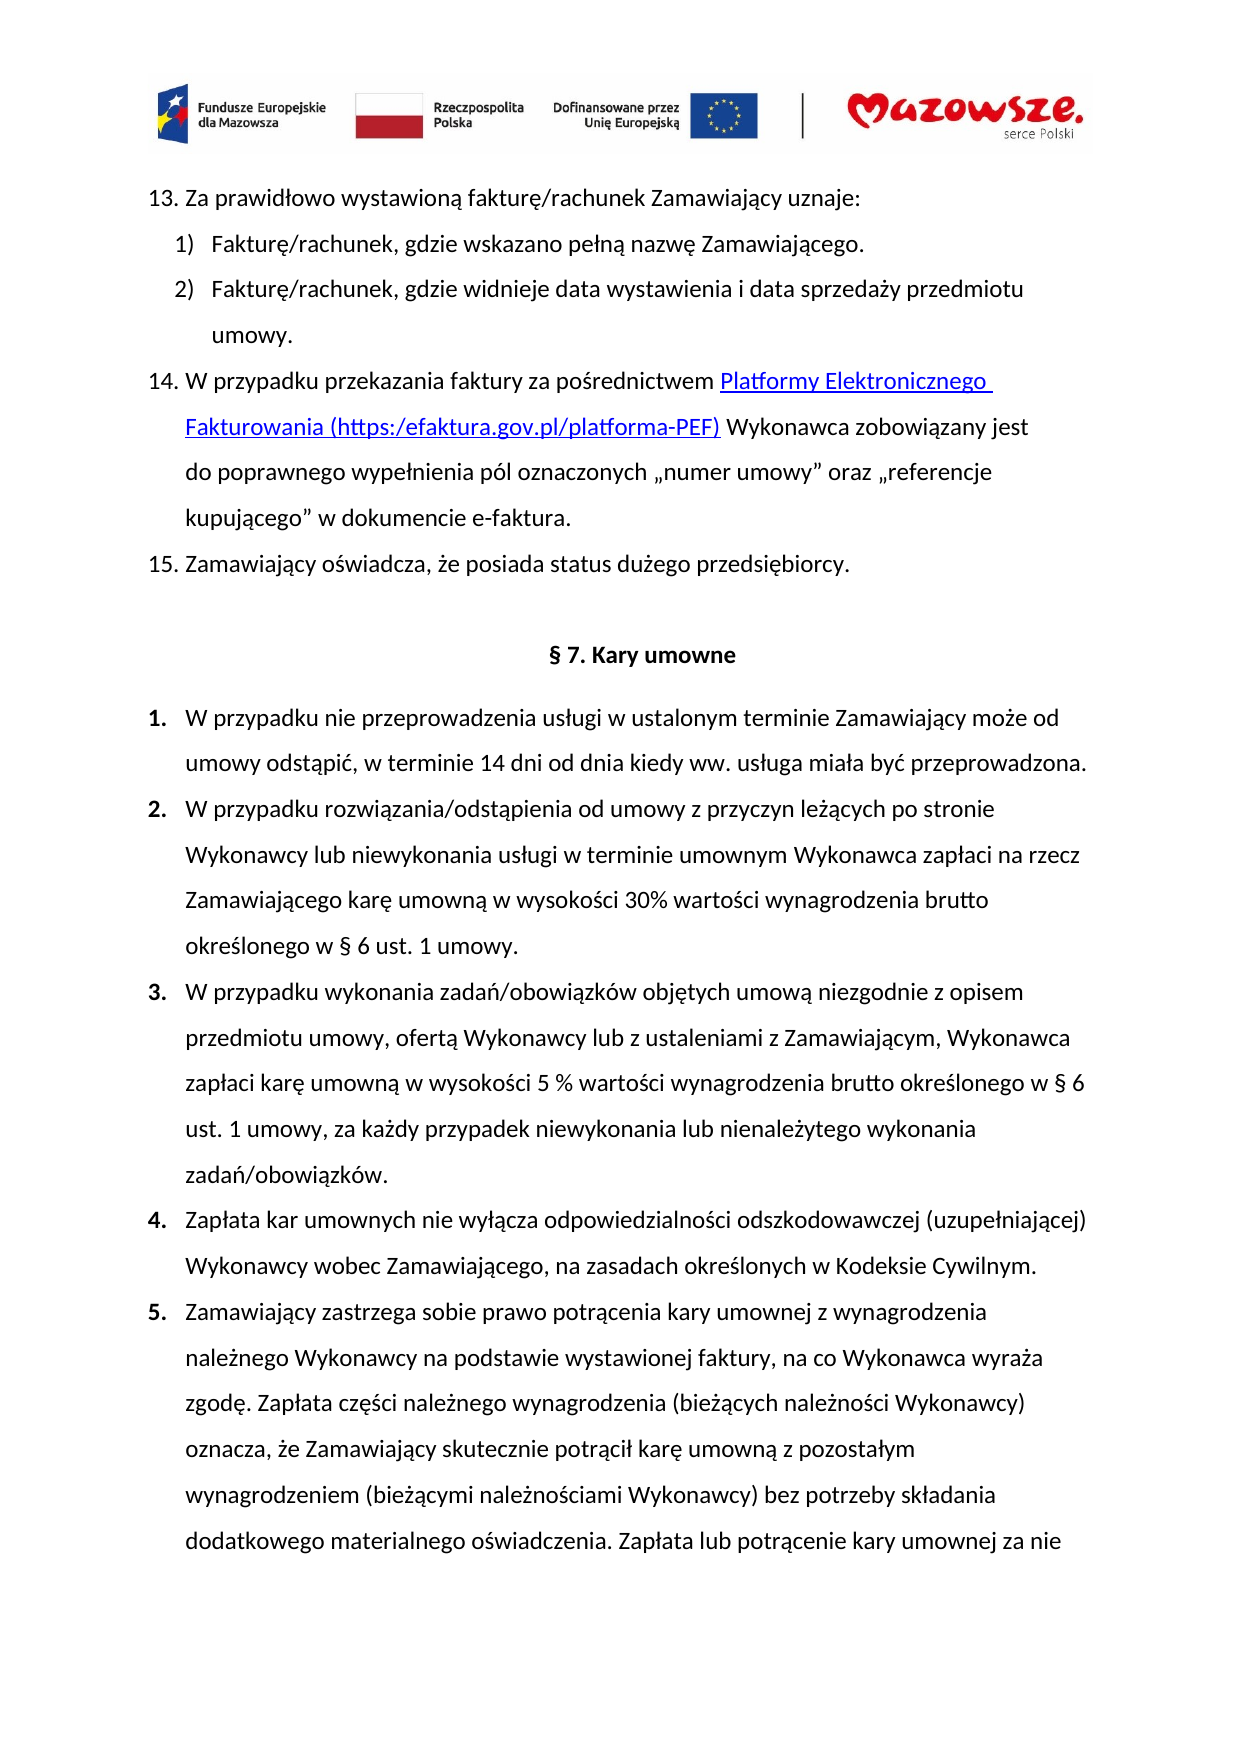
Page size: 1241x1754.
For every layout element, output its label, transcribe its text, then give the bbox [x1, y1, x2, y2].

list Zapłata kar umownych nie wyłącza odpowiedzialności odszkodowawczej (uzupełniającej) Wykonawcy wobec Zamawiającego, na zasadach określonych w Kodeksie Cywilnym. [148, 1205, 1093, 1281]
list Fakturę/rachunek, gdzie widnieje data wystawienia i data sprzedaży przedmiotu umowy. [174, 273, 1093, 350]
list W przypadku wykonania zadań/obowiązków objętych umową niezgodnie z opisem przedmiotu umowy, ofertą Wykonawcy lub z ustaleniami z Zamawiającym, Wykonawca zapłaci karę umowną w wysokości 5 % wartości wynagrodzenia brutto określonego w § 6 ust. 1 umowy, za każdy przypadek niewykonania lub nienależytego wykonania zadań/obowiązków. [148, 976, 1093, 1189]
list Fakturę/rachunek, gdzie wskazano pełną nazwę Zamawiającego. [174, 228, 1093, 258]
list Za prawidłowo wystawioną fakturę/rachunek Zamawiający uznaje: [148, 182, 1093, 212]
text § 7. Kary umowne [148, 639, 1093, 670]
list W przypadku przekazania faktury za pośrednictwem Platformy Elektronicznego Fakturowania (https:/efaktura.gov.pl/platforma-PEF) Wykonawca zobowiązany jest do poprawnego wypełnienia pól oznaczonych „numer umowy” oraz „referencje kupującego” w dokumencie e-faktura. [148, 365, 1093, 533]
list Zamawiający oświadcza, że posiada status dużego przedsiębiorcy. [148, 548, 1093, 578]
list W przypadku rozwiązania/odstąpienia od umowy z przyczyn leżących po stronie Wykonawcy lub niewykonania usługi w terminie umownym Wykonawca zapłaci na rzecz Zamawiającego karę umowną w wysokości 30% wartości wynagrodzenia brutto określonego w § 6 ust. 1 umowy. [148, 793, 1093, 961]
list W przypadku nie przeprowadzenia usługi w ustalonym terminie Zamawiający może od umowy odstąpić, w terminie 14 dni od dnia kiedy ww. usługa miała być przeprowadzona. [148, 702, 1093, 778]
picture [147, 73, 1093, 154]
